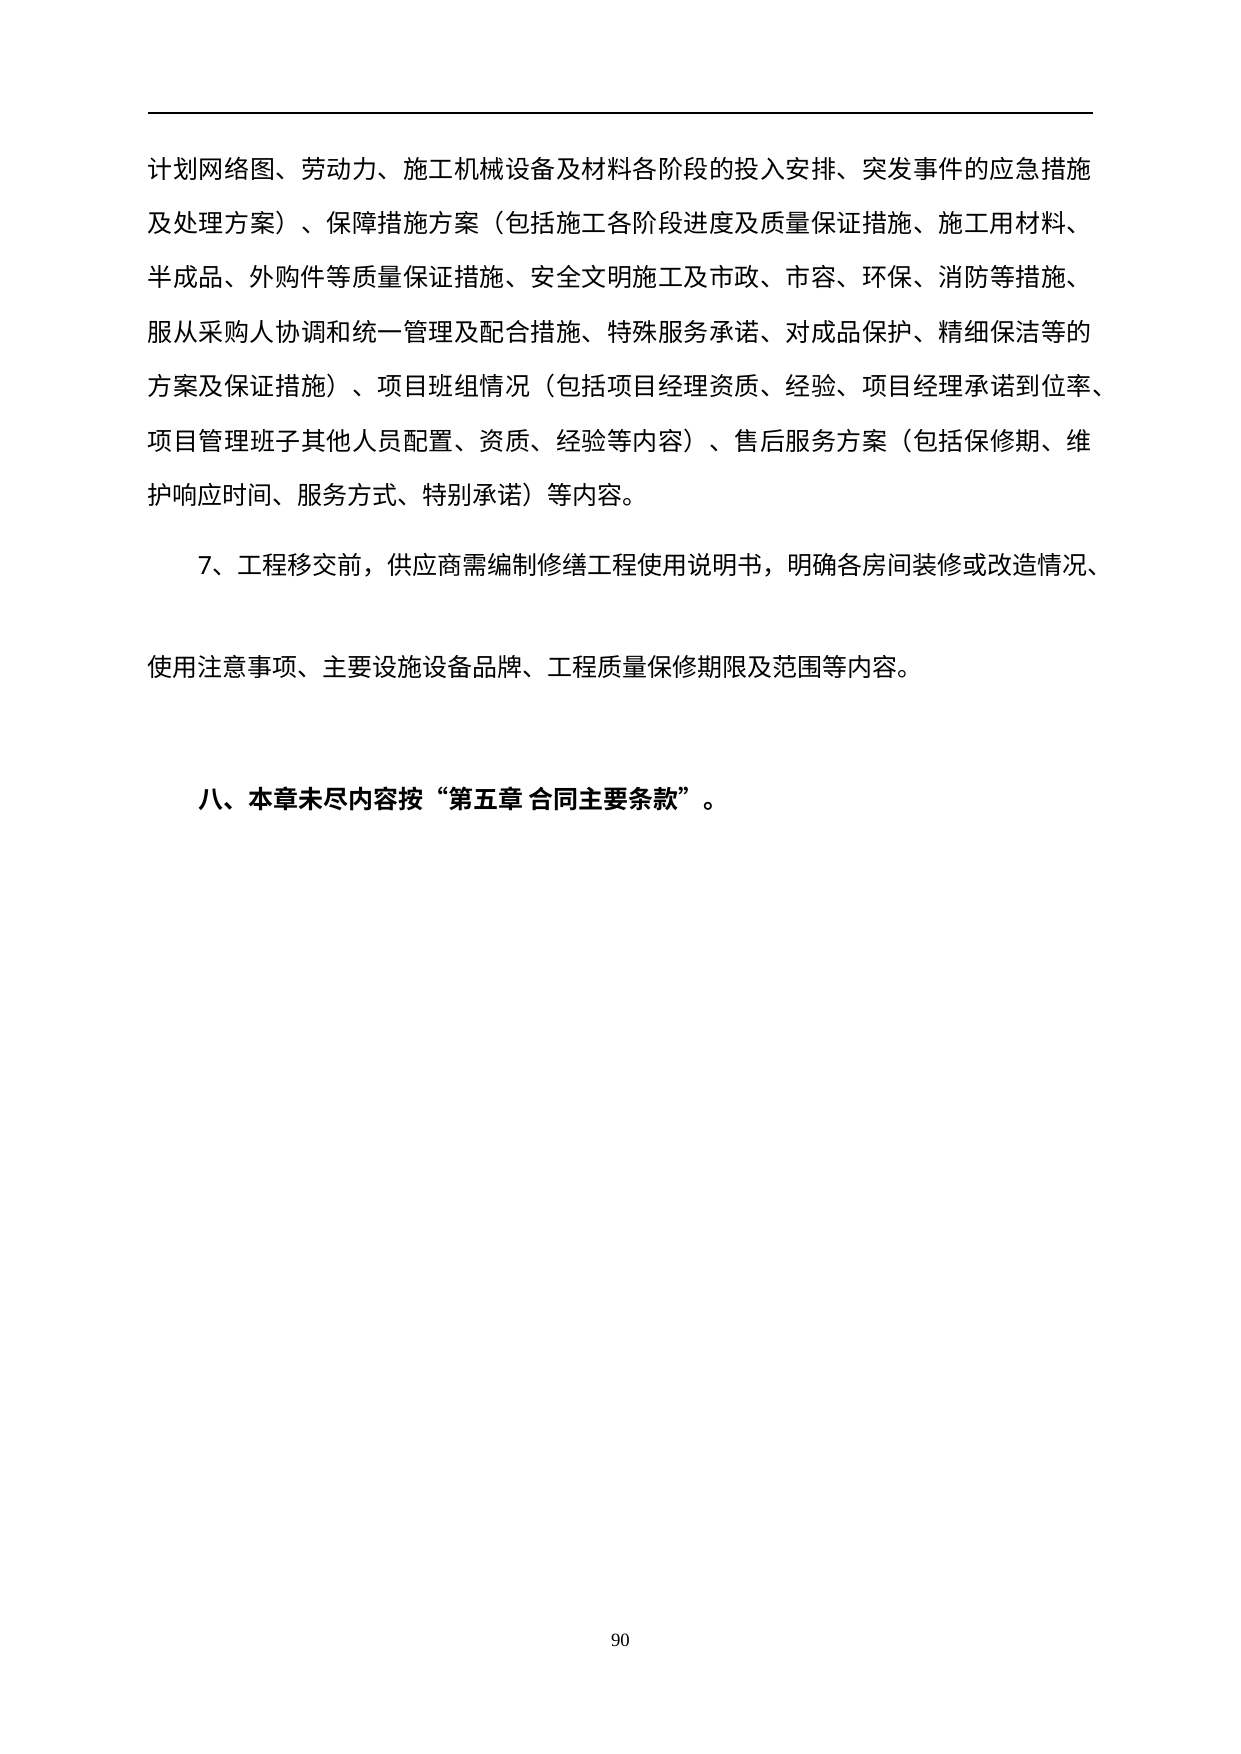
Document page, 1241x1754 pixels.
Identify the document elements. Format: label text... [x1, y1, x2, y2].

text 7、工程移交前，供应商需编制修缮工程使用说明书，明确各房间装修或改造情况、使用注意事项、主要设施设备品牌、工程质量保修期限及范围等内容。 [148, 530, 1093, 699]
text 八、本章未尽内容按“第五章 合同主要条款”。 [148, 763, 1093, 831]
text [148, 149, 1093, 512]
